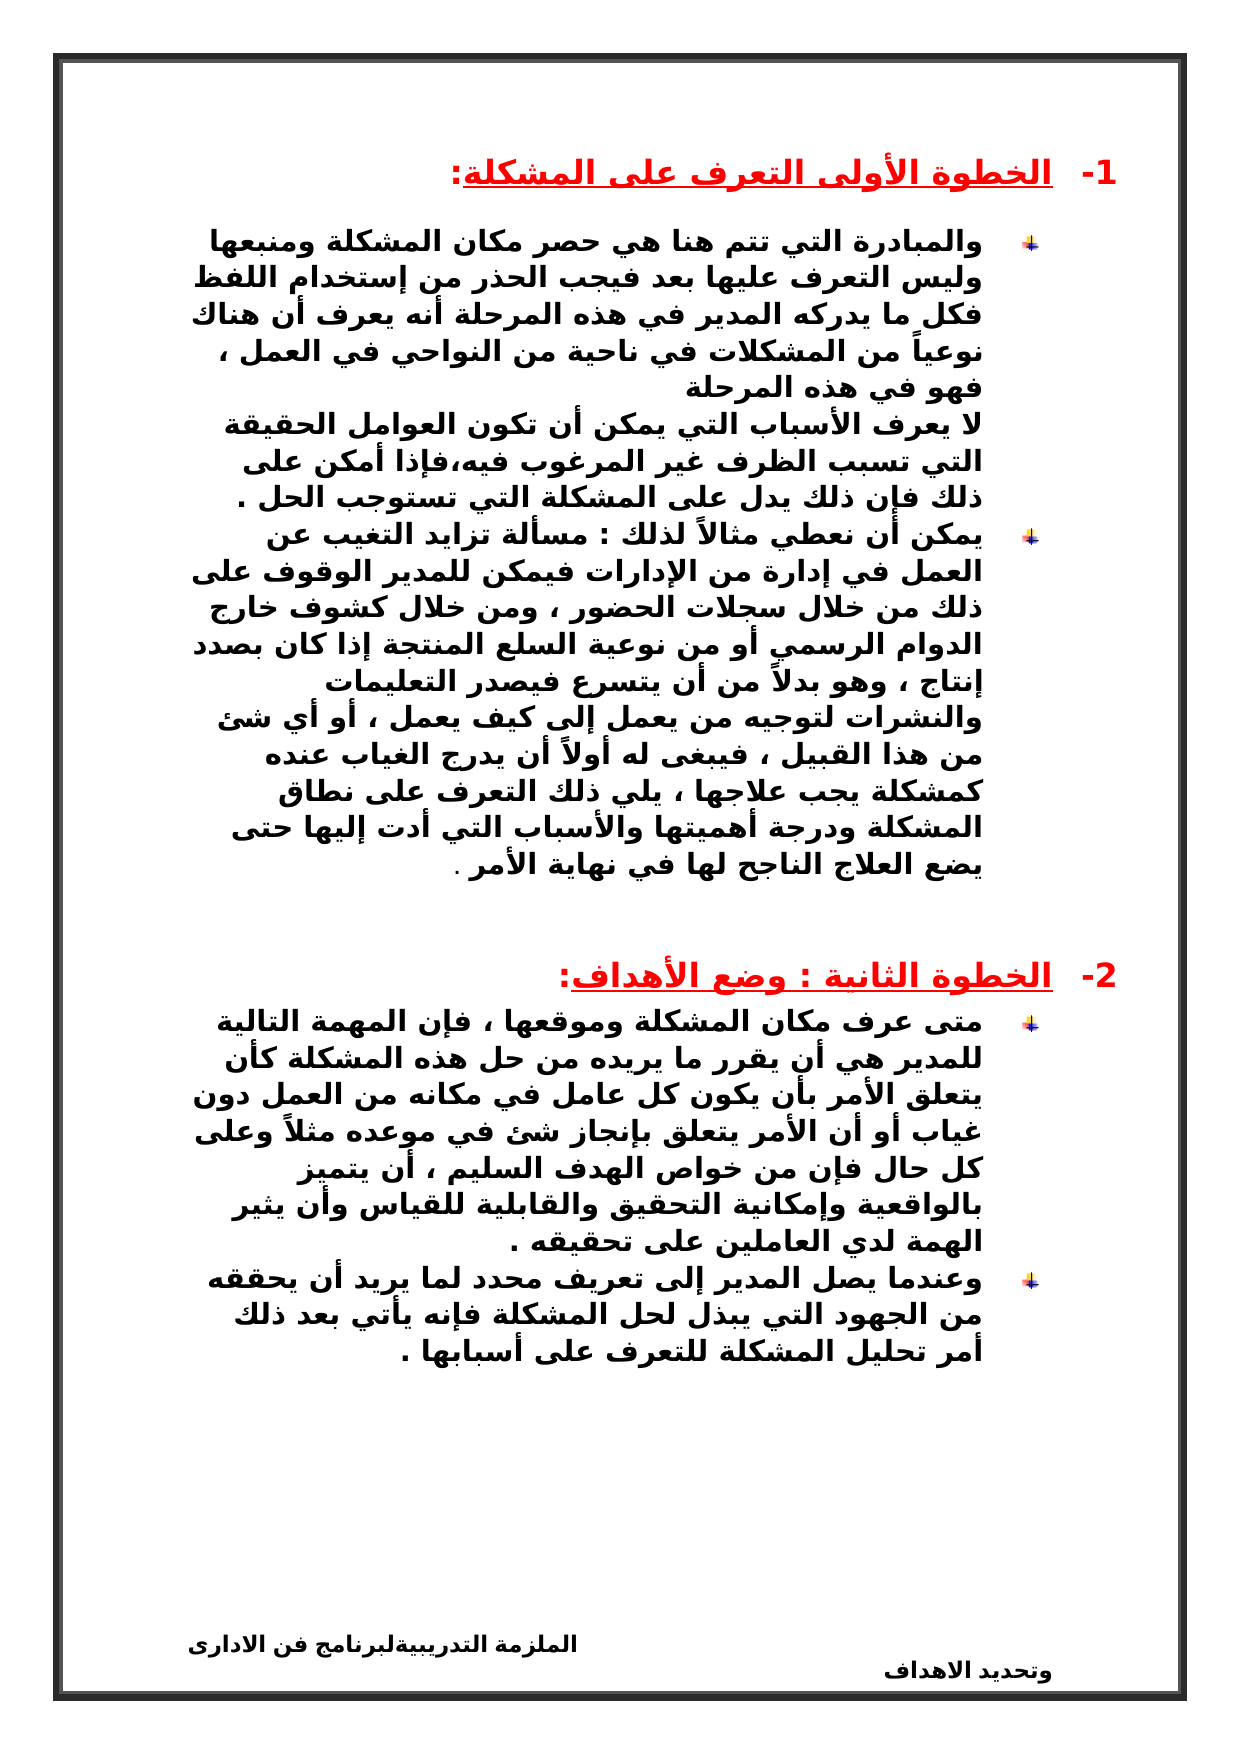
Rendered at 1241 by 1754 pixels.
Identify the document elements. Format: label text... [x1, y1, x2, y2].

text 1- الخطوة الأولى التعرف على المشكلة: [187, 153, 1118, 192]
picture [1022, 1014, 1039, 1032]
picture [1022, 1271, 1039, 1289]
text 2- الخطوة الثانية : وضع الأهداف: [187, 956, 1118, 995]
picture [1022, 234, 1039, 251]
list يمكن أن نعطي مثالاً لذلك : مسألة تزايد التغيب عن العمل في إدارة من الإدارات فيمكن للمدير الوقوف على ذلك من خلال سجلات الحضور ، ومن خلال كشوف خارج الدوام الرسمي أو من نوعية السلع المنتجة إذا كان بصدد إنتاج ، وهو بدلاً من أن يتسرع فيصدر التعليمات والنشرات لتوجيه من يعمل إلى كيف يعمل ، أو أي شئ من هذا القبيل ، فيبغى له أولاً أن يدرج الغياب عنده كمشكلة يجب علاجها ، يلي ذلك التعرف على نطاق المشكلة ودرجة أهميتها والأسباب التي أدت إليها حتى يضع العلاج الناجح لها في نهاية الأمر . [187, 517, 1021, 881]
list وعندما يصل المدير إلى تعريف محدد لما يريد أن يحققه من الجهود التي يبذل لحل المشكلة فإنه يأتي بعد ذلك أمر تحليل المشكلة للتعرف على أسبابها . [187, 1261, 1021, 1398]
list والمبادرة التي تتم هنا هي حصر مكان المشكلة ومنبعها وليس التعرف عليها بعد فيجب الحذر من إستخدام اللفظ فكل ما يدركه المدير في هذه المرحلة أنه يعرف أن هناك نوعياً من المشكلات في ناحية من النواحي في العمل ، فهو في هذه المرحلة لا يعرف الأسباب التي يمكن أن تكون العوامل الحقيقة التي تسبب الظرف غير المرغوب فيه،فإذا أمكن على ذلك فإن ذلك يدل على المشكلة التي تستوجب الحل . [187, 224, 1021, 514]
list متى عرف مكان المشكلة وموقعها ، فإن المهمة التالية للمدير هي أن يقرر ما يريده من حل هذه المشكلة كأن يتعلق الأمر بأن يكون كل عامل في مكانه من العمل دون غياب أو أن الأمر يتعلق بإنجاز شئ في موعده مثلاً وعلى كل حال فإن من خواص الهدف السليم ، أن يتميز بالواقعية وإمكانية التحقيق والقابلية للقياس وأن يثير الهمة لدي العاملين على تحقيقه . [187, 1004, 1021, 1258]
picture [1022, 527, 1039, 545]
